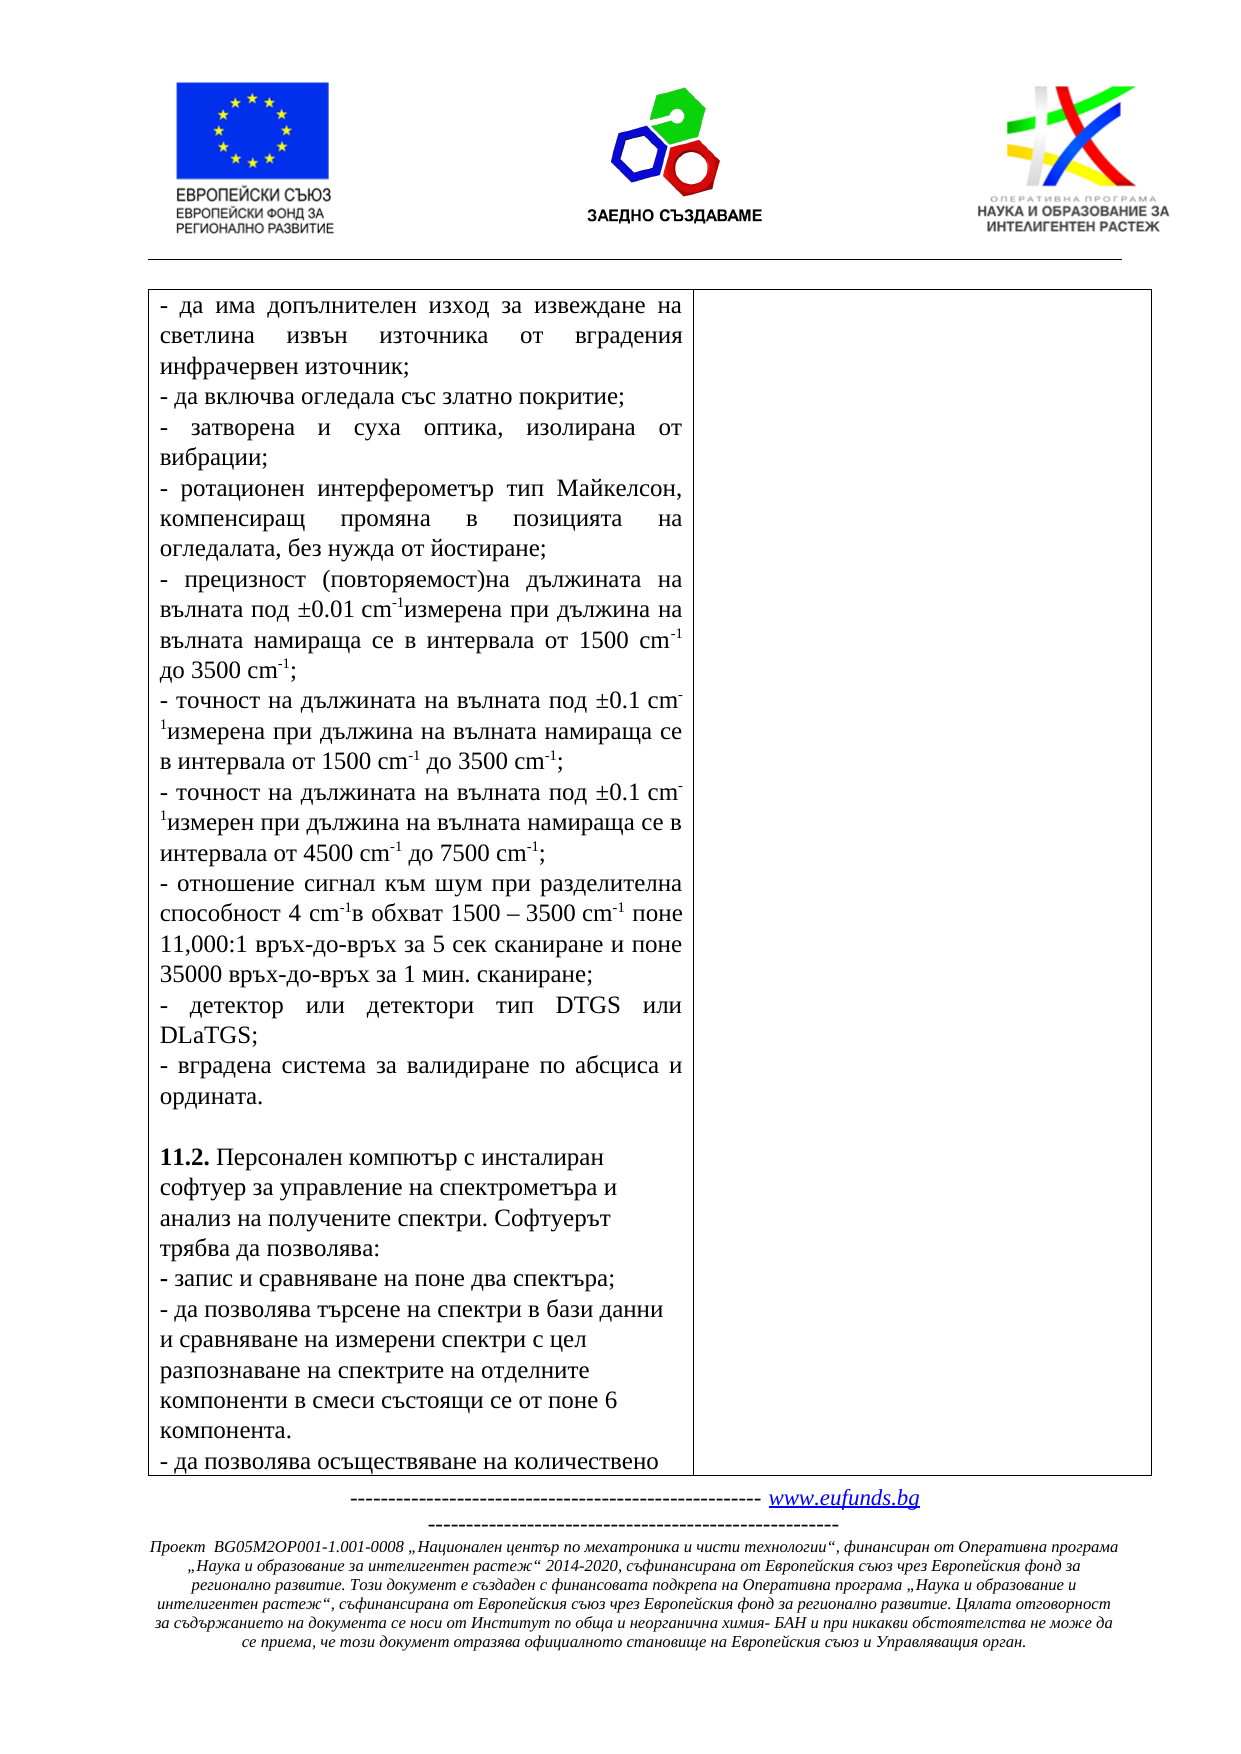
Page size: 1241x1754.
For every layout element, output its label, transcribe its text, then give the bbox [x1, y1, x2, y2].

picture [162, 73, 344, 257]
table_cell [694, 290, 1151, 1475]
picture [576, 75, 777, 234]
picture [969, 74, 1182, 244]
